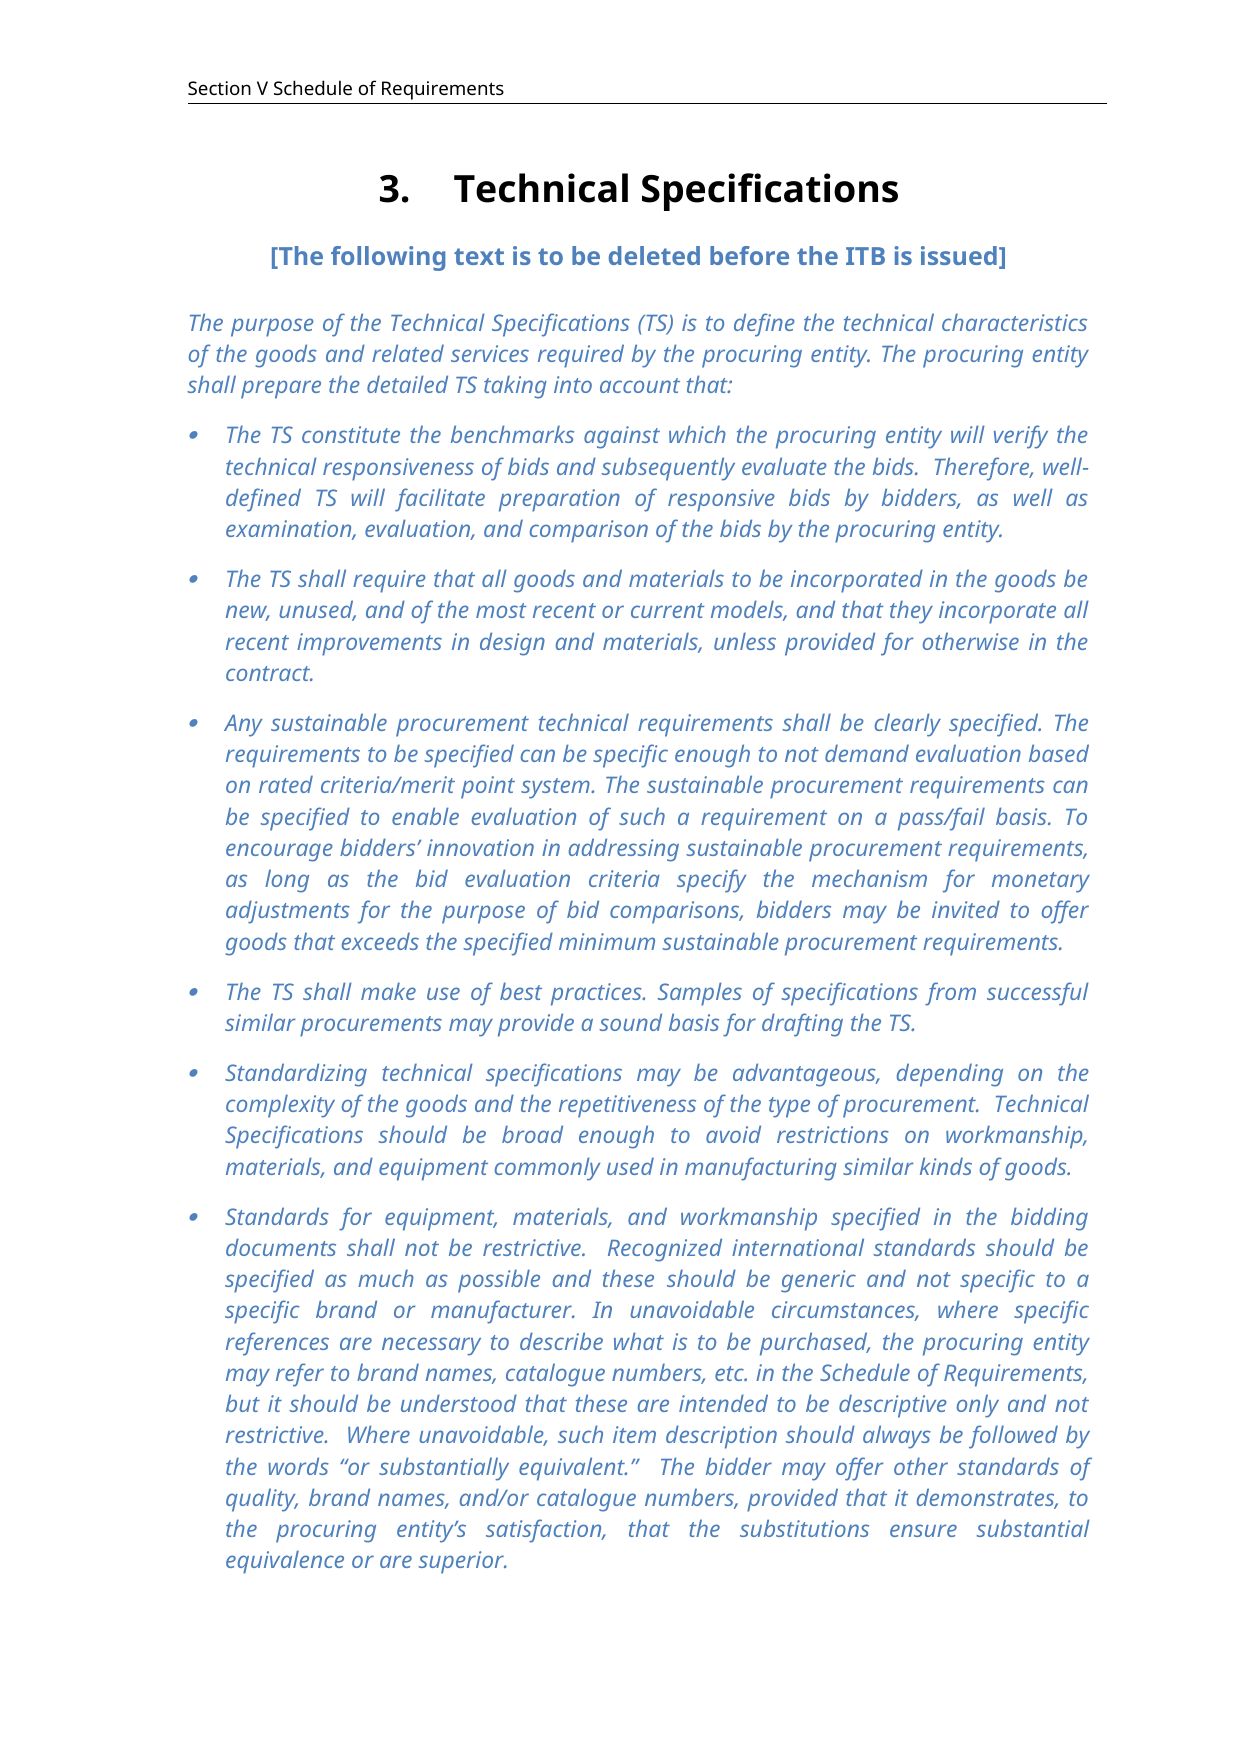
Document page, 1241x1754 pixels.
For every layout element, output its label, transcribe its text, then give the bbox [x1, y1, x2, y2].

text [The following text is to be deleted before the ITB is issued] [187, 238, 1090, 273]
list Standardizing technical specifications may be advantageous, depending on the complexity of the goods and the repetitiveness of the type of procurement. Technical Specifications should be broad enough to avoid restrictions on workmanship, materials, and equipment commonly used in manufacturing similar kinds of goods. [187, 1057, 1090, 1182]
list The TS shall make use of best practices. Samples of specifications from successful similar procurements may provide a sound basis for drafting the TS. [187, 975, 1090, 1038]
list The TS constitute the benchmarks against which the procuring entity will verify the technical responsiveness of bids and subsequently evaluate the bids. Therefore, well-defined TS will facilitate preparation of responsive bids by bidders, as well as examination, evaluation, and comparison of the bids by the procuring entity. [187, 419, 1090, 544]
list The TS shall require that all goods and materials to be incorporated in the goods be new, unused, and of the most recent or current models, and that they incorporate all recent improvements in design and materials, unless provided for otherwise in the contract. [187, 563, 1090, 688]
text The purpose of the Technical Specifications (TS) is to define the technical characteristics of the goods and related services required by the procuring entity. The procuring entity shall prepare the detailed TS taking into account that: [187, 307, 1090, 400]
list Standards for equipment, materials, and workmanship specified in the bidding documents shall not be restrictive. Recognized international standards should be specified as much as possible and these should be generic and not specific to a specific brand or manufacturer. In unavoidable circumstances, where specific references are necessary to describe what is to be purchased, the procuring entity may refer to brand names, catalogue numbers, etc. in the Schedule of Requirements, but it should be understood that these are intended to be descriptive only and not restrictive. Where unavoidable, such item description should always be followed by the words “or substantially equivalent.” The bidder may offer other standards of quality, brand names, and/or catalogue numbers, provided that it demonstrates, to the procuring entity’s satisfaction, that the substitutions ensure substantial equivalence or are superior. [187, 1200, 1090, 1575]
list Any sustainable procurement technical requirements shall be clearly specified. The requirements to be specified can be specific enough to not demand evaluation based on rated criteria/merit point system. The sustainable procurement requirements can be specified to enable evaluation of such a requirement on a pass/fail basis. To encourage bidders’ innovation in addressing sustainable procurement requirements, as long as the bid evaluation criteria specify the mechanism for monetary adjustments for the purpose of bid comparisons, bidders may be invited to offer goods that exceeds the specified minimum sustainable procurement requirements. [187, 707, 1090, 957]
text 3. Technical Specifications [187, 162, 1090, 213]
